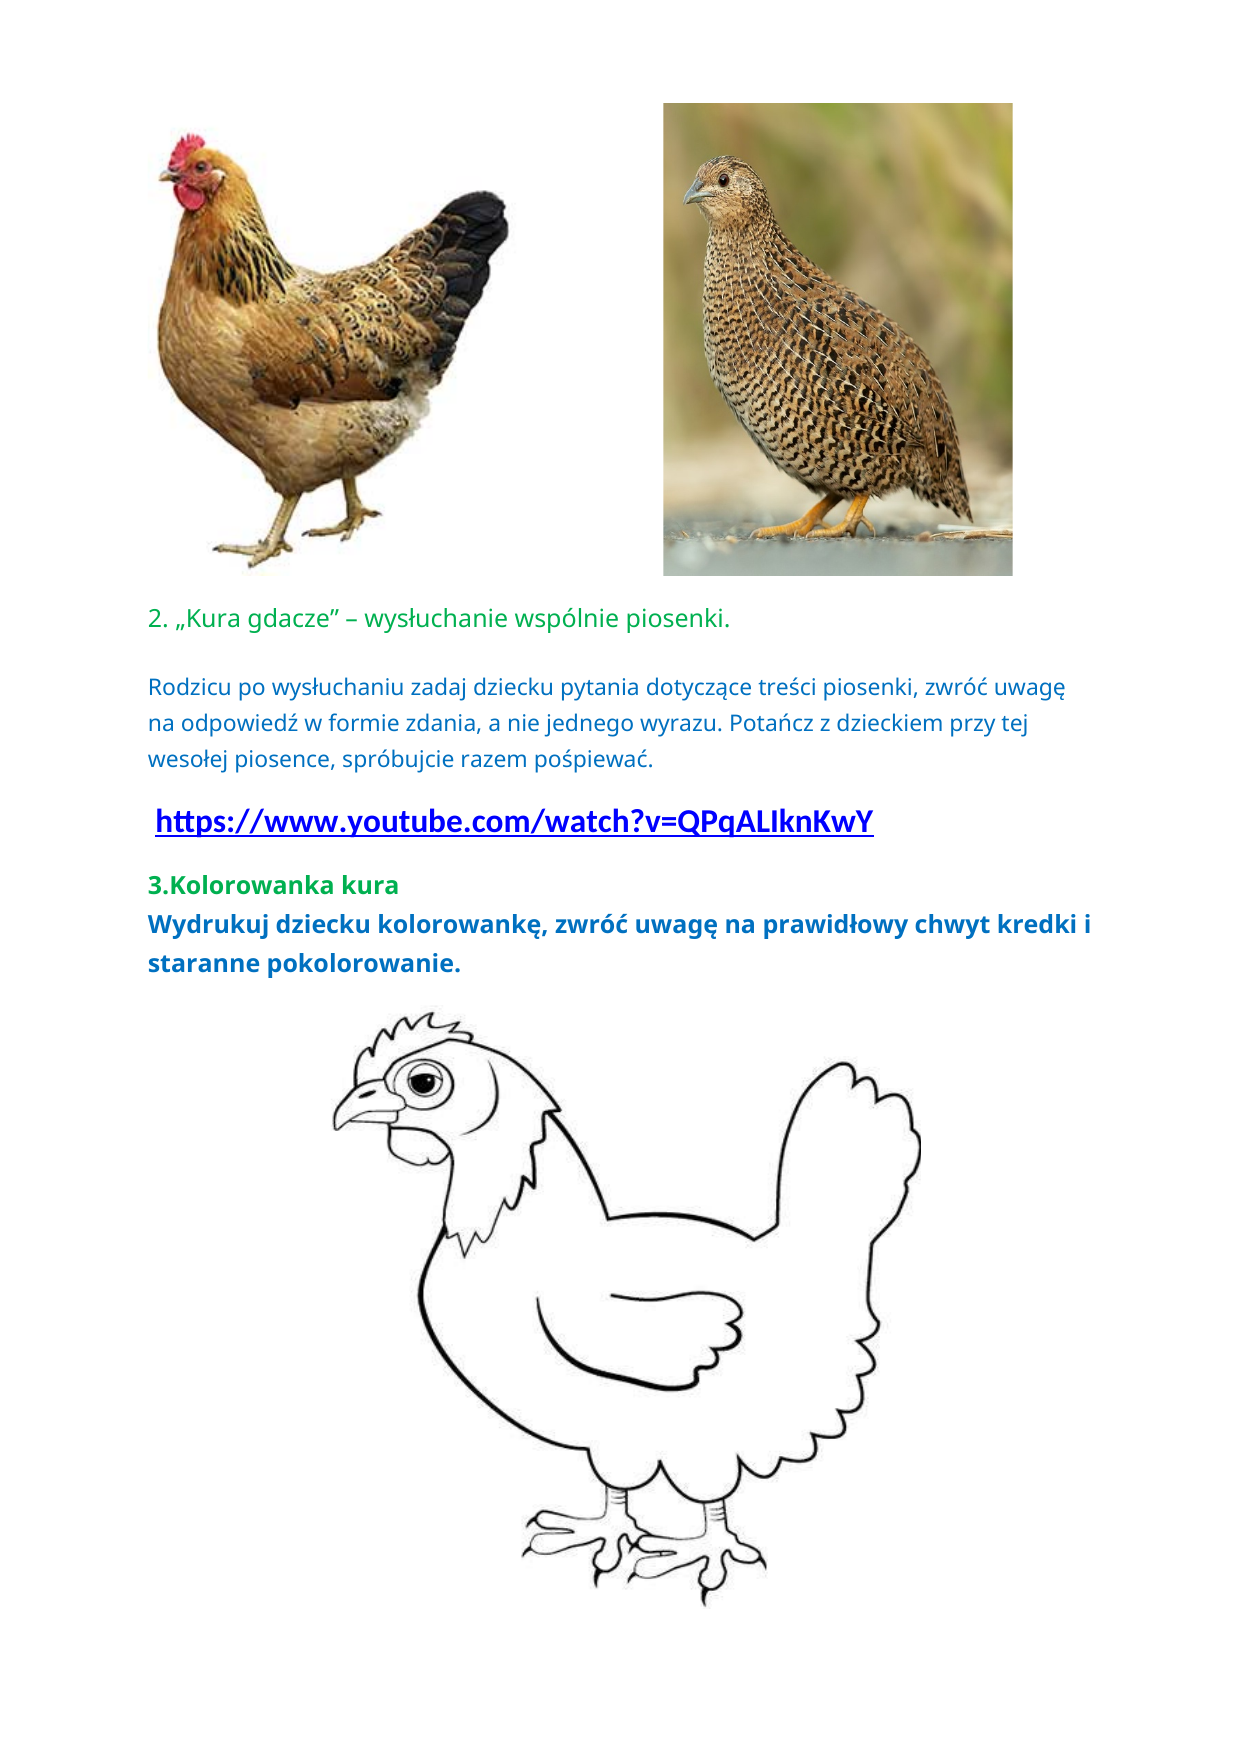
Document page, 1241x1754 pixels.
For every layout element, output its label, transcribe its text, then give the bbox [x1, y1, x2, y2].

picture [147, 103, 519, 576]
picture [319, 1005, 921, 1609]
text 3.Kolorowanka kura Wydrukuj dziecku kolorowankę, zwróć uwagę na prawidłowy chwyt kredki i staranne pokolorowanie. [148, 867, 1093, 980]
picture [663, 103, 1013, 576]
text 2. „Kura gdacze” – wysłuchanie wspólnie piosenki. Rodzicu po wysłuchaniu zadaj dziecku pytania dotyczące treści piosenki, zwróć uwagę na odpowiedź w formie zdania, a nie jednego wyrazu. Potańcz z dzieckiem przy tej wesołej piosence, spróbujcie razem pośpiewać. [148, 600, 1093, 774]
text https://www.youtube.com/watch?v=QPqALIknKwY [148, 800, 1093, 841]
